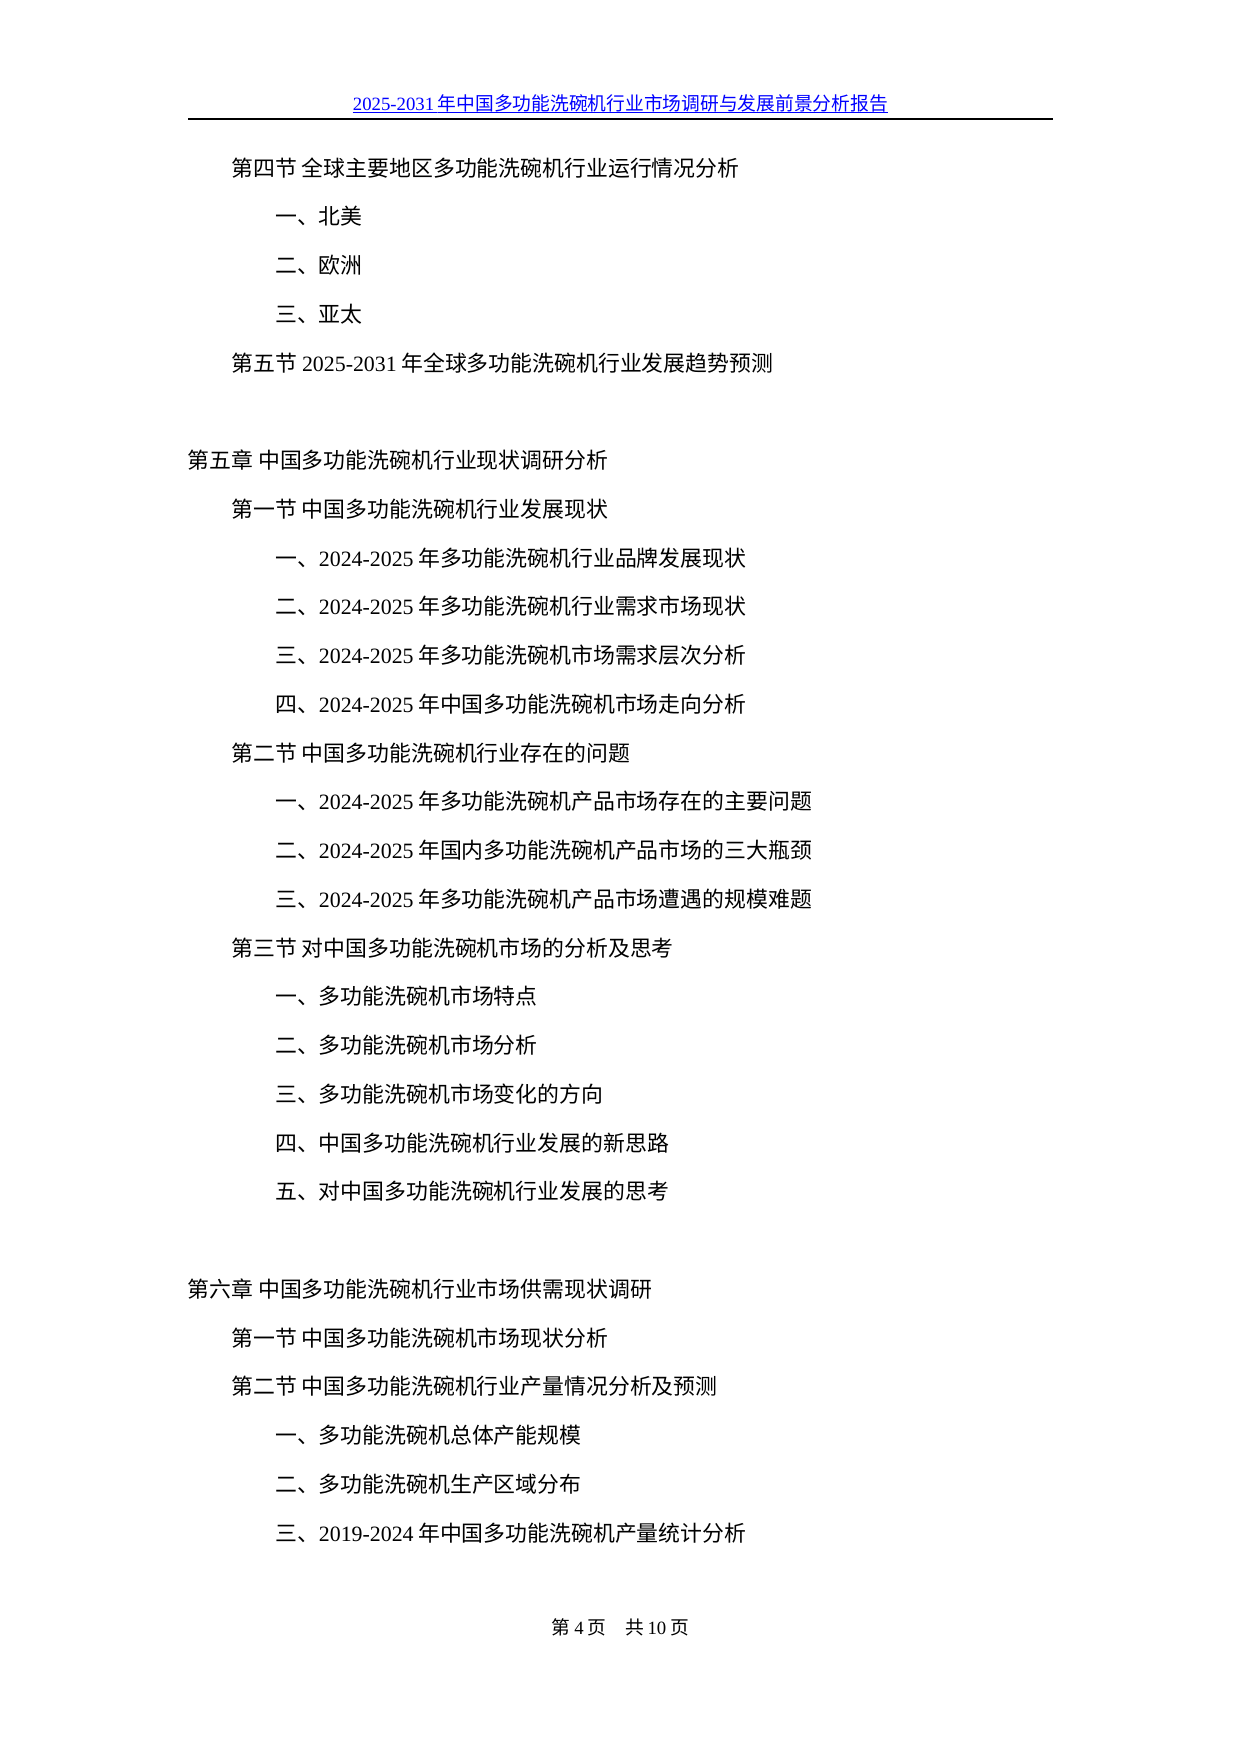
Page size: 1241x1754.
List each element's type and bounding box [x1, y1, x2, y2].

text [187, 150, 1053, 1548]
